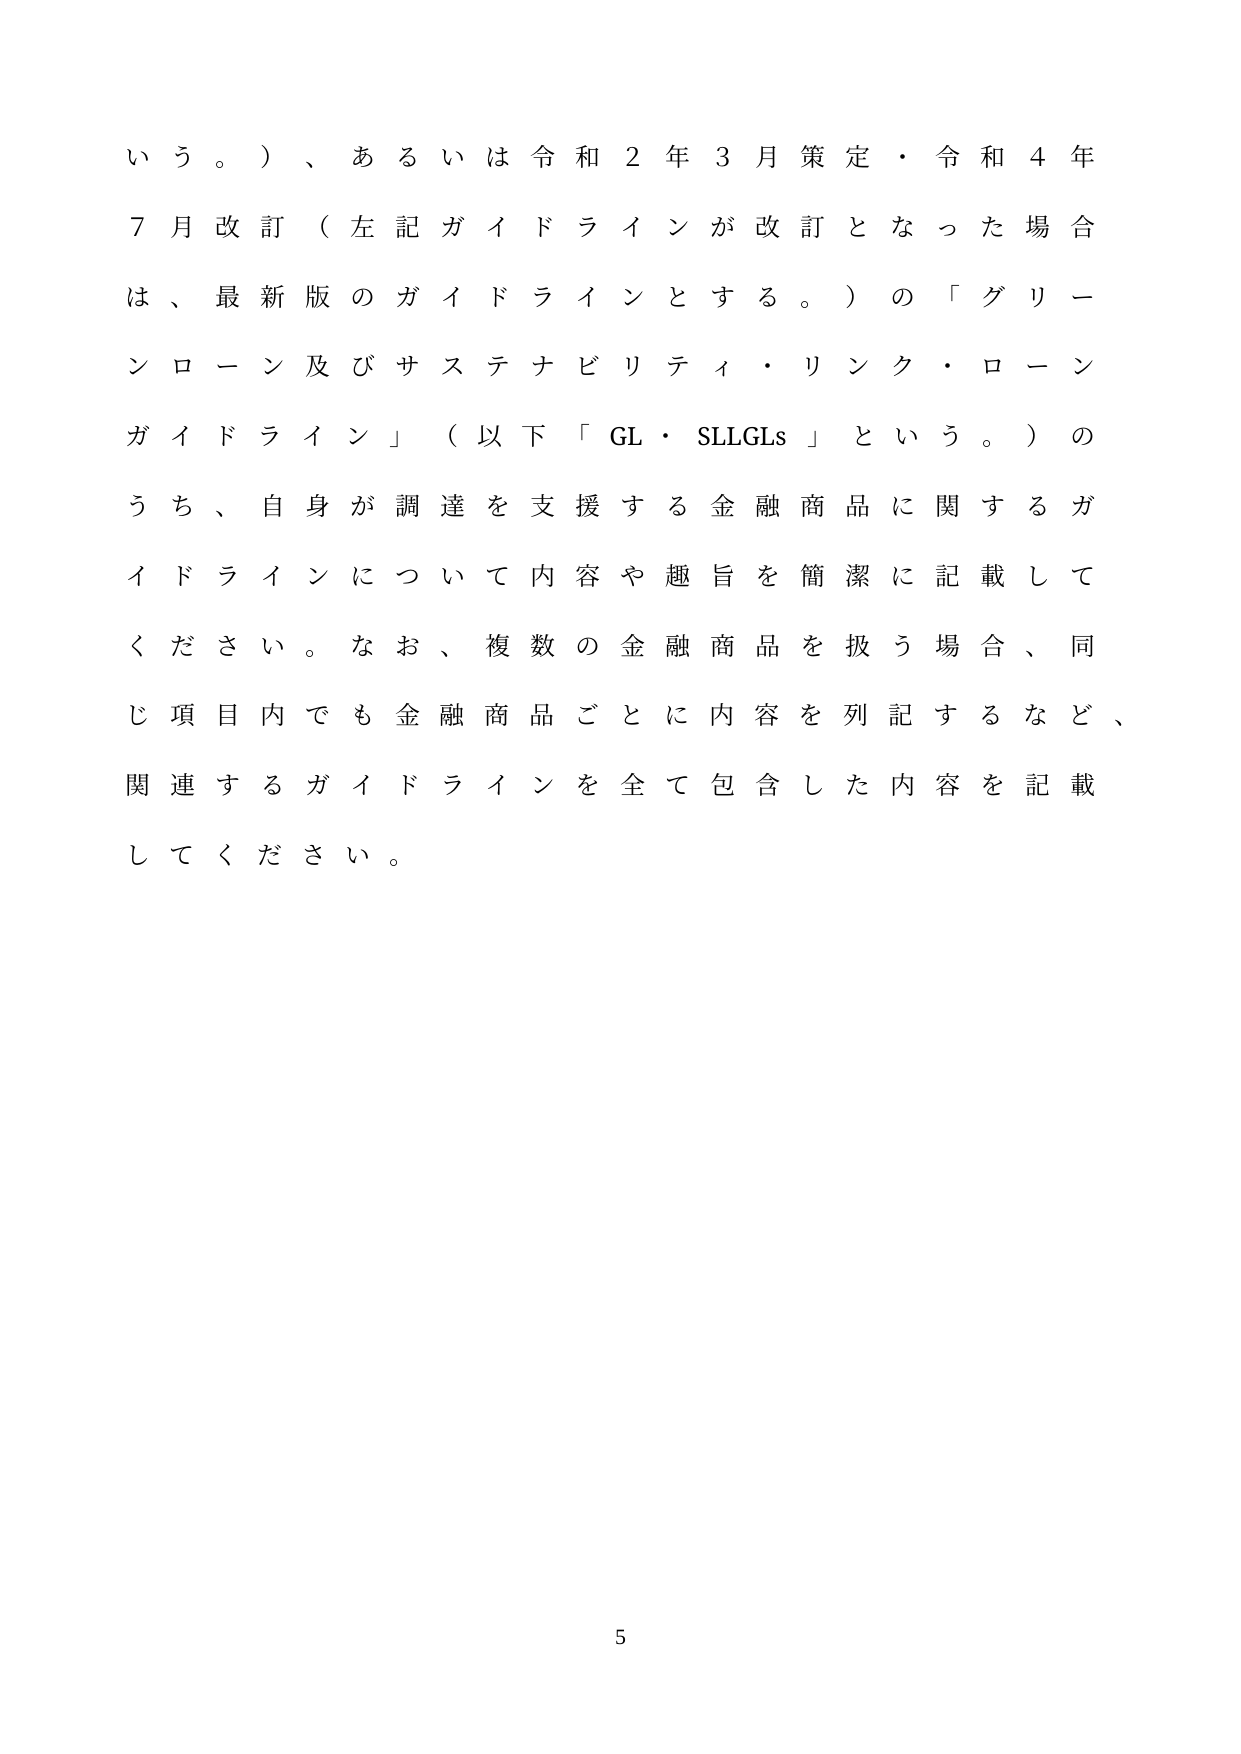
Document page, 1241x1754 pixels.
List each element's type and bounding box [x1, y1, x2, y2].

text [126, 121, 1114, 888]
